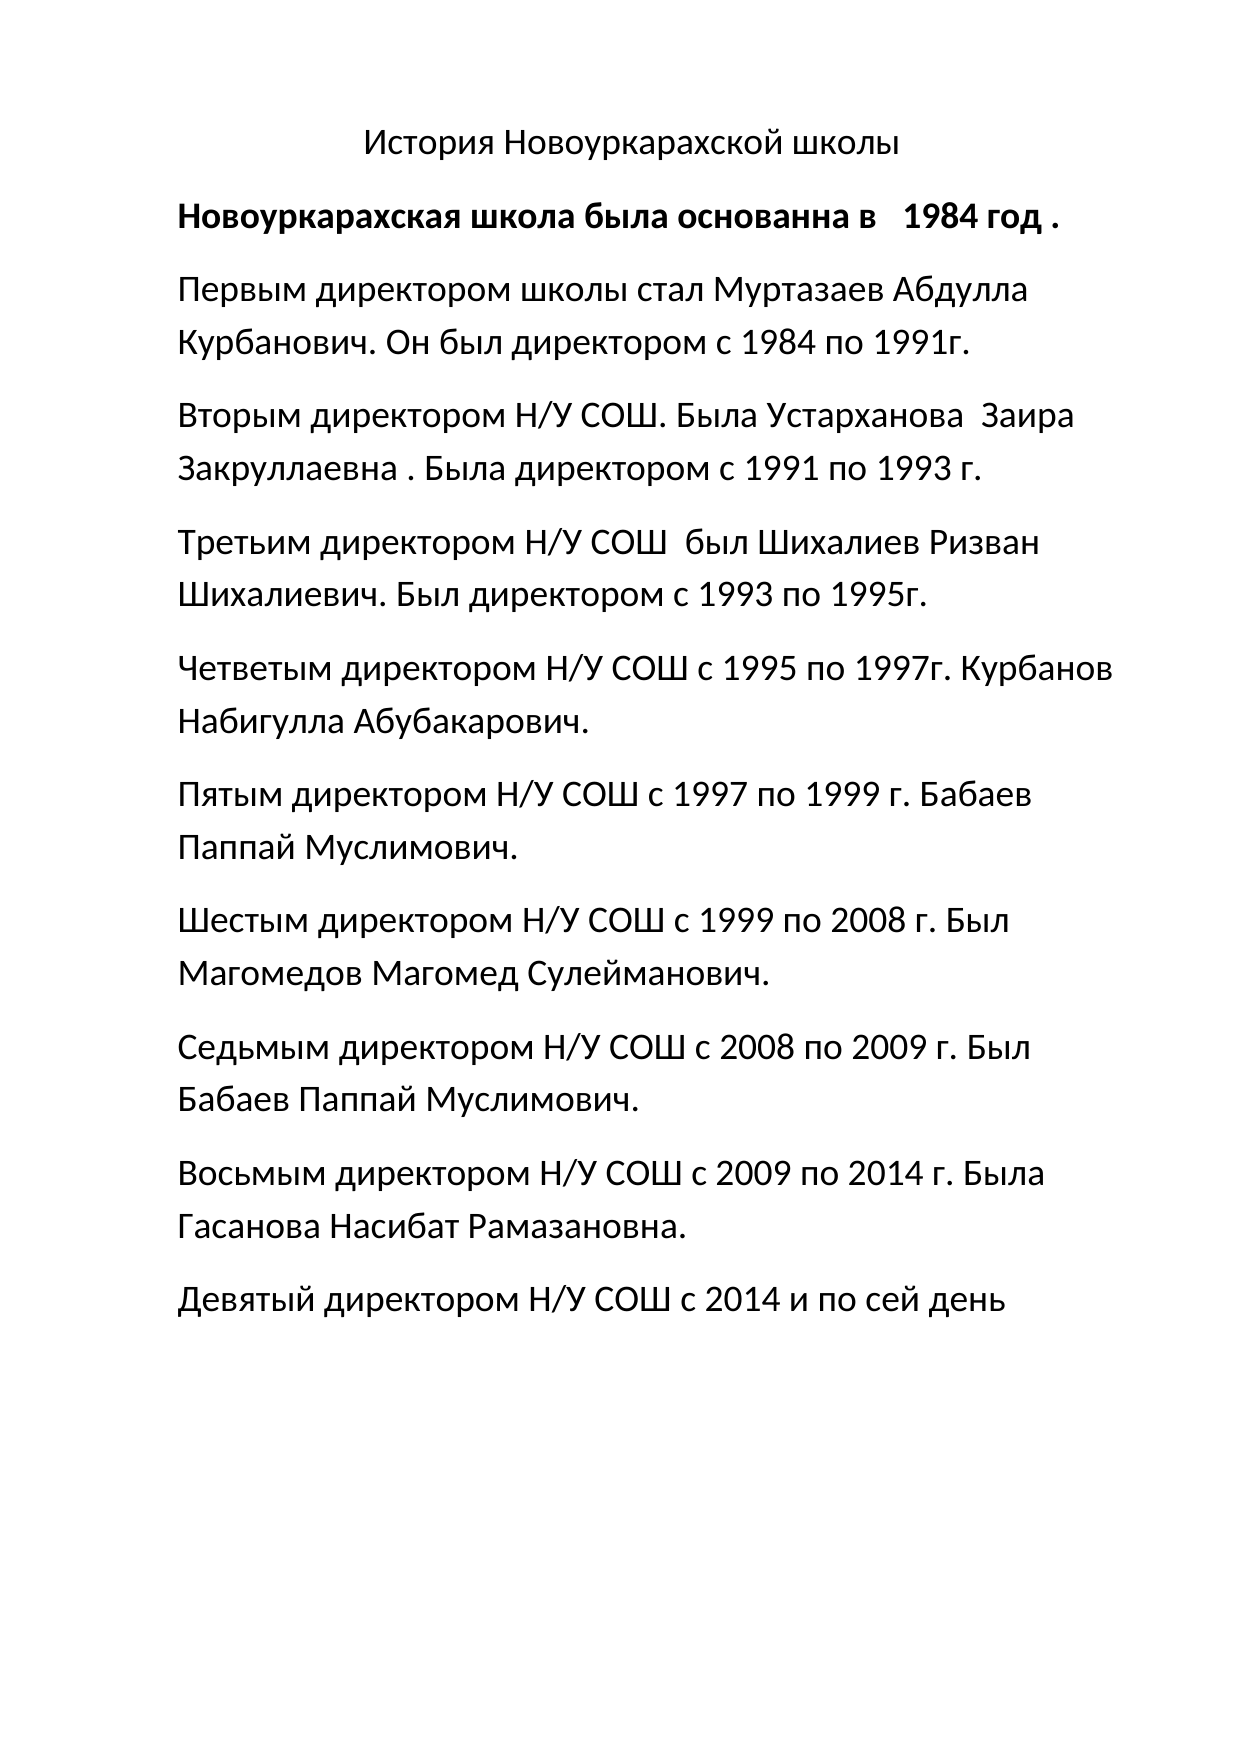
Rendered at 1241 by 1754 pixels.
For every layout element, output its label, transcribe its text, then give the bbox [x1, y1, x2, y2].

text Пятым директором Н/У СОШ с 1997 по 1999 г. Бабаев Паппай Муслимович. [177, 770, 1152, 869]
text Третьим директором Н/У СОШ был Шихалиев Ризван Шихалиевич. Был директором с 1993 по 1995г. [177, 518, 1152, 616]
text Девятый директором Н/У СОШ с 2014 и по сей день [177, 1275, 1152, 1321]
text Четветым директором Н/У СОШ с 1995 по 1997г. Курбанов Набигулла Абубакарович. [177, 644, 1152, 742]
text Шестым директором Н/У СОШ с 1999 по 2008 г. Был Магомедов Магомед Сулейманович. [177, 896, 1152, 995]
text История Новоуркарахской школы [177, 118, 1152, 164]
text Первым директором школы стал Муртазаев Абдулла Курбанович. Он был директором с 1984 по 1991г. [177, 265, 1152, 364]
text Новоуркарахская школа была основанна в 1984 год . [177, 192, 1152, 237]
text Вторым директором Н/У СОШ. Была Устарханова Заира Закруллаевна . Была директором с 1991 по 1993 г. [177, 391, 1152, 490]
text Седьмым директором Н/У СОШ с 2008 по 2009 г. Был Бабаев Паппай Муслимович. [177, 1023, 1152, 1121]
text Восьмым директором Н/У СОШ с 2009 по 2014 г. Была Гасанова Насибат Рамазановна. [177, 1149, 1152, 1247]
